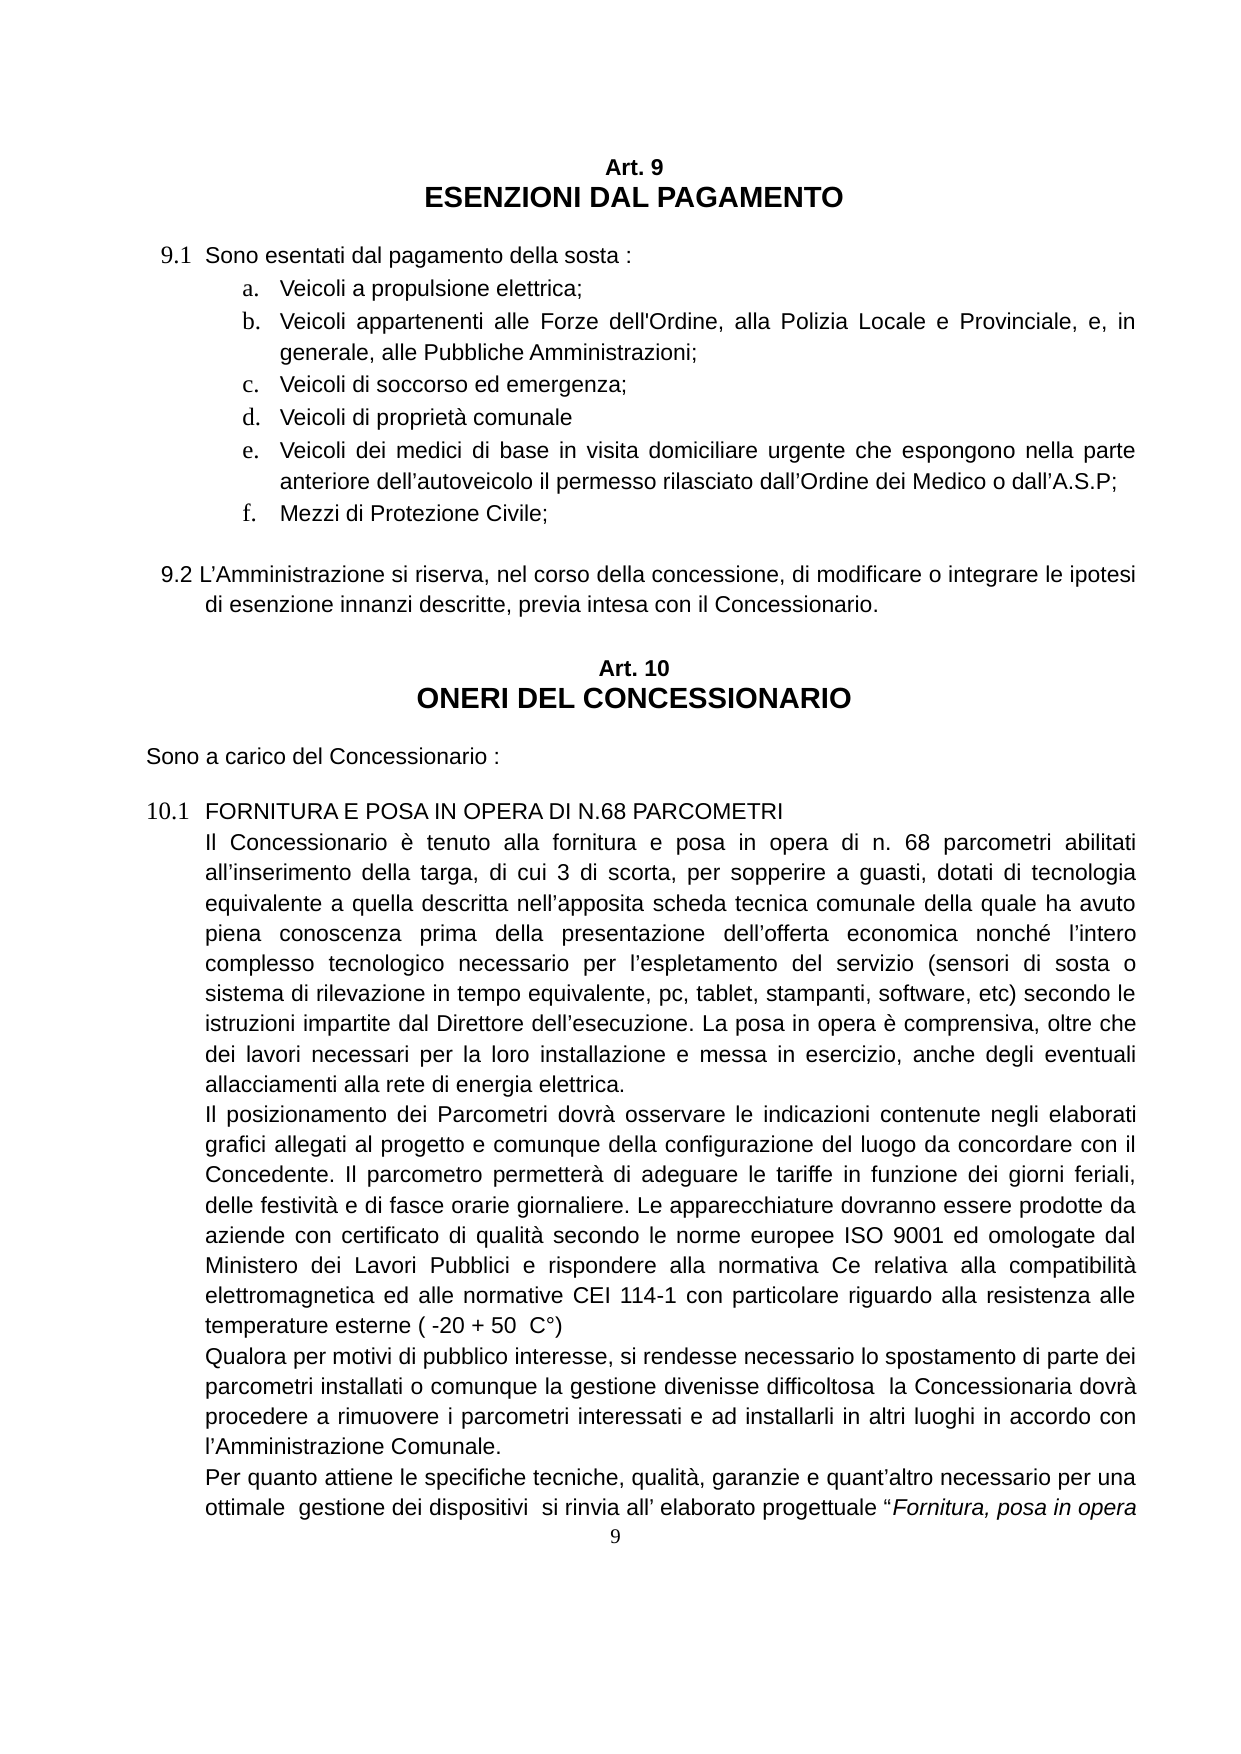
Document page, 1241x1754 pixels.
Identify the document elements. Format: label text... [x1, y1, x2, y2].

list Veicoli di soccorso ed emergenza; [242, 369, 1137, 398]
text Art. 10 [131, 655, 1137, 681]
list Veicoli appartenenti alle Forze dell'Ordine, alla Polizia Locale e Provinciale, e, in generale, alle Pubbliche Amministrazioni; [242, 306, 1137, 365]
list FORNITURA E POSA IN OPERA DI N.68 PARCOMETRI [146, 796, 1137, 825]
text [205, 1463, 1137, 1520]
text Qualora per motivi di pubblico interesse, si rendesse necessario lo spostamento di parte dei parcometri installati o comunque la gestione divenisse difficoltosa la Concessionaria dovrà procedere a rimuovere i parcometri interessati e ad installarli in altri luoghi in accordo con l’Amministrazione Comunale. [205, 1343, 1137, 1459]
list Veicoli a propulsione elettrica; [242, 273, 1137, 302]
text Il posizionamento dei Parcometri dovrà osservare le indicazioni contenute negli elaborati grafici allegati al progetto e comunque della configurazione del luogo da concordare con il Concedente. Il parcometro permetterà di adeguare le tariffe in funzione dei giorni feriali, delle festività e di fasce orarie giornaliere. Le apparecchiature dovranno essere prodotte da aziende con certificato di qualità secondo le norme europee ISO 9001 ed omologate dal Ministero dei Lavori Pubblici e rispondere alla normativa Ce relativa alla compatibilità elettromagnetica ed alle normative CEI 114-1 con particolare riguardo alla resistenza alle temperature esterne ( -20 + 50 C°) [205, 1101, 1137, 1339]
text Il Concessionario è tenuto alla fornitura e posa in opera di n. 68 parcometri abilitati all’inserimento della targa, di cui 3 di scorta, per sopperire a guasti, dotati di tecnologia equivalente a quella descritta nell’apposita scheda tecnica comunale della quale ha avuto piena conoscenza prima della presentazione dell’offerta economica nonché l’intero complesso tecnologico necessario per l’espletamento del servizio (sensori di sosta o sistema di rilevazione in tempo equivalente, pc, tablet, stampanti, software, etc) secondo le istruzioni impartite dal Direttore dell’esecuzione. La posa in opera è comprensiva, oltre che dei lavori necessari per la loro installazione e messa in esercizio, anche degli eventuali allacciamenti alla rete di energia elettrica. [205, 829, 1137, 1097]
text Art. 9 [131, 154, 1137, 180]
list 9.2 L’Amministrazione si riserva, nel corso della concessione, di modificare o integrare le ipotesi di esenzione innanzi descritte, previa intesa con il Concessionario. [161, 561, 1137, 618]
text Sono a carico del Concessionario : [146, 743, 1137, 770]
list Veicoli di proprietà comunale [242, 402, 1137, 431]
text ESENZIONI DAL PAGAMENTO [131, 180, 1137, 214]
list Mezzi di Protezione Civile; [242, 498, 1137, 527]
list Veicoli dei medici di base in visita domiciliare urgente che espongono nella parte anteriore dell’autoveicolo il permesso rilasciato dall’Ordine dei Medico o dall’A.S.P; [242, 435, 1137, 494]
text ONERI DEL CONCESSIONARIO [131, 681, 1137, 714]
list Sono esentati dal pagamento della sosta : [161, 240, 1137, 269]
